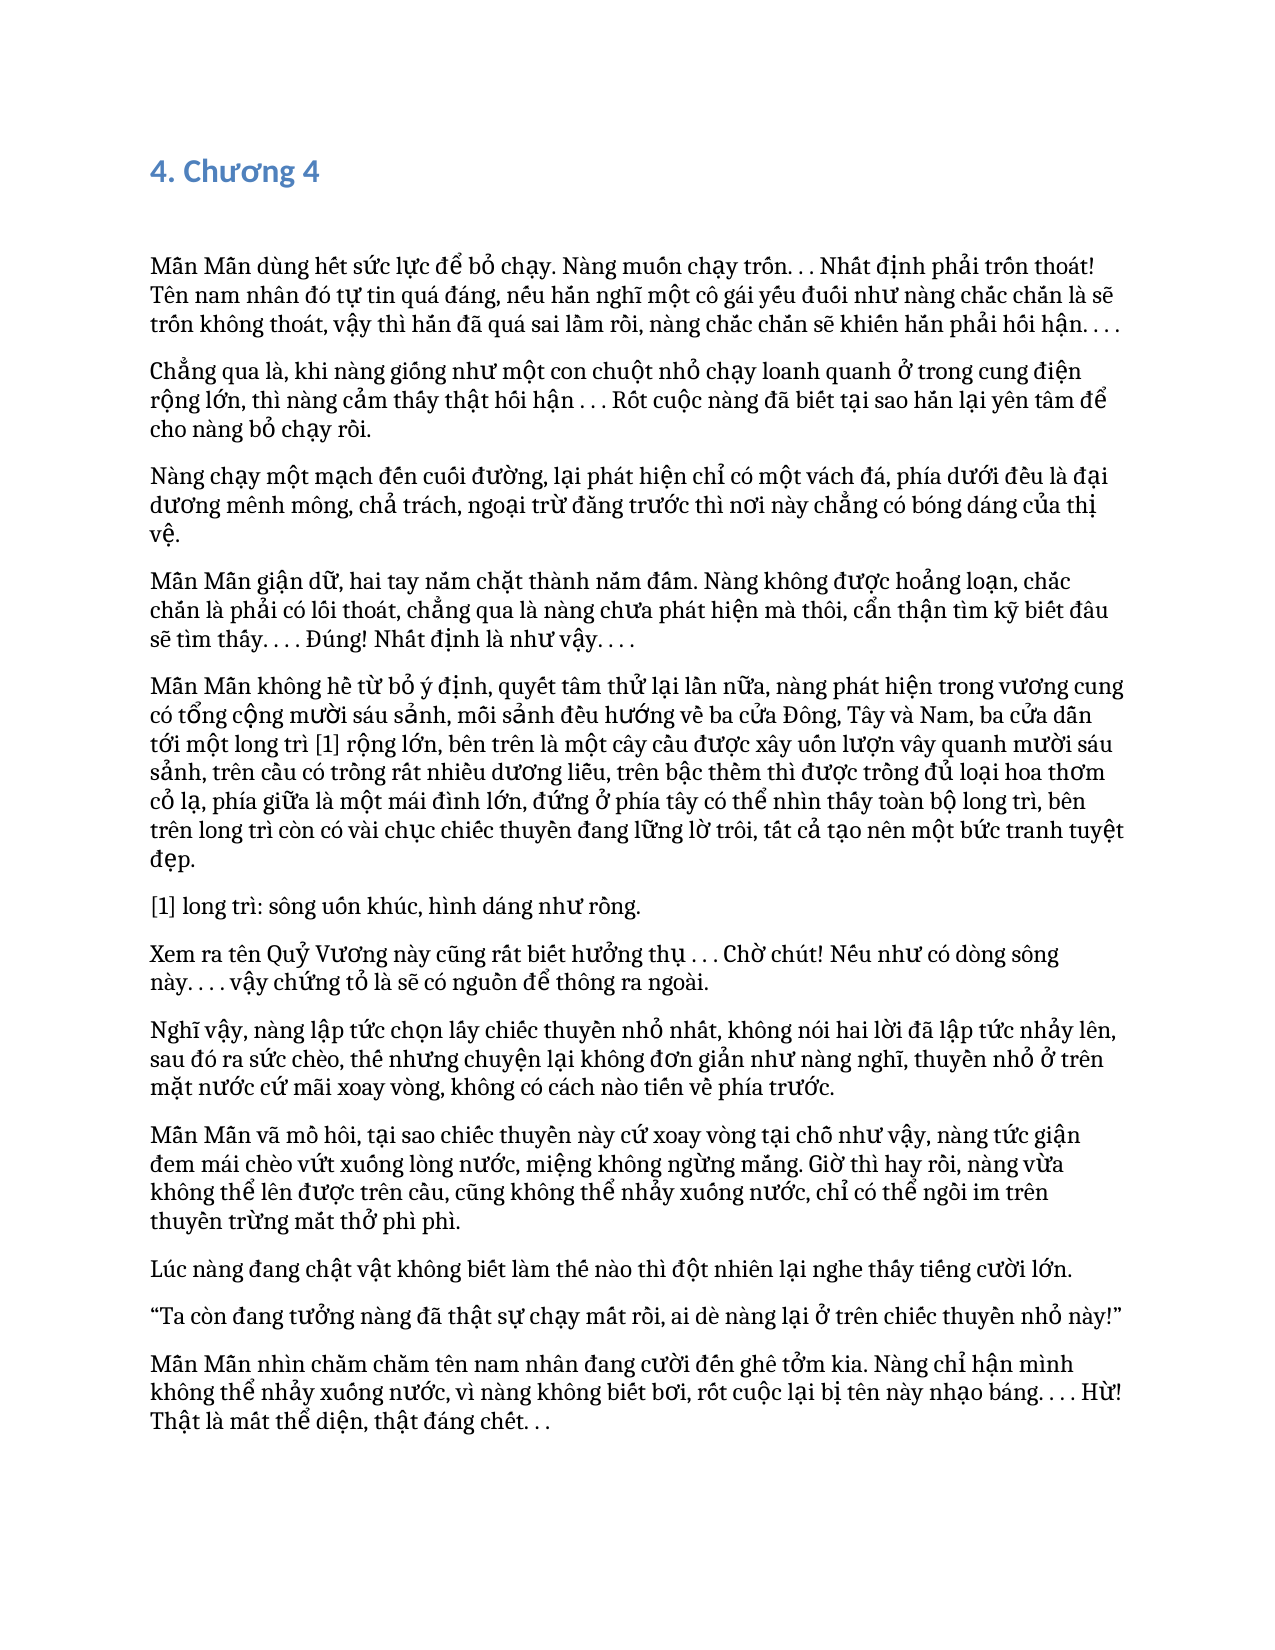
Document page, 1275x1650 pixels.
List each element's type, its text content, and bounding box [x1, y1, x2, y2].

text Chẳng qua là, khi nàng giống như một con chuột nhỏ chạy loanh quanh ở trong cung điện rộng lớn, thì nàng cảm thấy thật hối hận . . . Rốt cuộc nàng đã biết tại sao hắn lại yên tâm để cho nàng bỏ chạy rồi. [150, 357, 1125, 443]
text Mẫn Mẫn nhìn chằm chằm tên nam nhân đang cười đến ghê tởm kia. Nàng chỉ hận mình không thể nhảy xuống nước, vì nàng không biết bơi, rốt cuộc lại bị tên này nhạo báng. . . . Hừ! Thật là mất thể diện, thật đáng chết. . . [150, 1349, 1125, 1436]
text Nghĩ vậy, nàng lập tức chọn lấy chiếc thuyền nhỏ nhất, không nói hai lời đã lập tức nhảy lên, sau đó ra sức chèo, thế nhưng chuyện lại không đơn giản như nàng nghĩ, thuyền nhỏ ở trên mặt nước cứ mãi xoay vòng, không có cách nào tiến về phía trước. [150, 1016, 1125, 1102]
text Mẫn Mẫn giận dữ, hai tay nắm chặt thành nắm đấm. Nàng không được hoảng loạn, chắc chắn là phải có lối thoát, chẳng qua là nàng chưa phát hiện mà thôi, cẩn thận tìm kỹ biết đâu sẽ tìm thấy. . . . Đúng! Nhất định là như vậy. . . . [150, 567, 1125, 653]
text Nàng chạy một mạch đến cuối đường, lại phát hiện chỉ có một vách đá, phía dưới đều là đại dương mênh mông, chả trách, ngoại trừ đằng trước thì nơi này chẳng có bóng dáng của thị vệ. [150, 462, 1125, 548]
text [1] long trì: sông uốn khúc, hình dáng như rồng. [150, 892, 1125, 921]
text Mẫn Mẫn dùng hết sức lực để bỏ chạy. Nàng muốn chạy trốn. . . Nhất định phải trốn thoát! Tên nam nhân đó tự tin quá đáng, nếu hắn nghĩ một cô gái yếu đuối như nàng chắc chắn là sẽ trốn không thoát, vậy thì hắn đã quá sai lầm rồi, nàng chắc chắn sẽ khiến hắn phải hối hận. . . . [150, 194, 1125, 338]
text Xem ra tên Quỷ Vương này cũng rất biết hưởng thụ . . . Chờ chút! Nếu như có dòng sông này. . . . vậy chứng tỏ là sẽ có nguồn để thông ra ngoài. [150, 939, 1125, 997]
text Mẫn Mẫn không hề từ bỏ ý định, quyết tâm thử lại lần nữa, nàng phát hiện trong vương cung có tổng cộng mười sáu sảnh, mỗi sảnh đều hướng về ba cửa Đông, Tây và Nam, ba cửa dẫn tới một long trì [1] rộng lớn, bên trên là một cây cầu được xây uốn lượn vây quanh mười sáu sảnh, trên cầu có trồng rất nhiều dương liễu, trên bậc thềm thì được trồng đủ loại hoa thơm cỏ lạ, phía giữa là một mái đình lớn, đứng ở phía tây có thể nhìn thấy toàn bộ long trì, bên trên long trì còn có vài chục chiếc thuyền đang lững lờ trôi, tất cả tạo nên một bức tranh tuyệt đẹp. [150, 672, 1125, 873]
subtitle 4. Chương 4 [150, 150, 1125, 191]
text Mẫn Mẫn vã mồ hôi, tại sao chiếc thuyền này cứ xoay vòng tại chỗ như vậy, nàng tức giận đem mái chèo vứt xuống lòng nước, miệng không ngừng mắng. Giờ thì hay rồi, nàng vừa không thể lên được trên cầu, cũng không thể nhảy xuống nước, chỉ có thể ngồi im trên thuyền trừng mắt thở phì phì. [150, 1121, 1125, 1236]
text “Ta còn đang tưởng nàng đã thật sự chạy mất rồi, ai dè nàng lại ở trên chiếc thuyền nhỏ này!” [150, 1302, 1125, 1331]
text Lúc nàng đang chật vật không biết làm thế nào thì đột nhiên lại nghe thấy tiếng cười lớn. [150, 1254, 1125, 1283]
